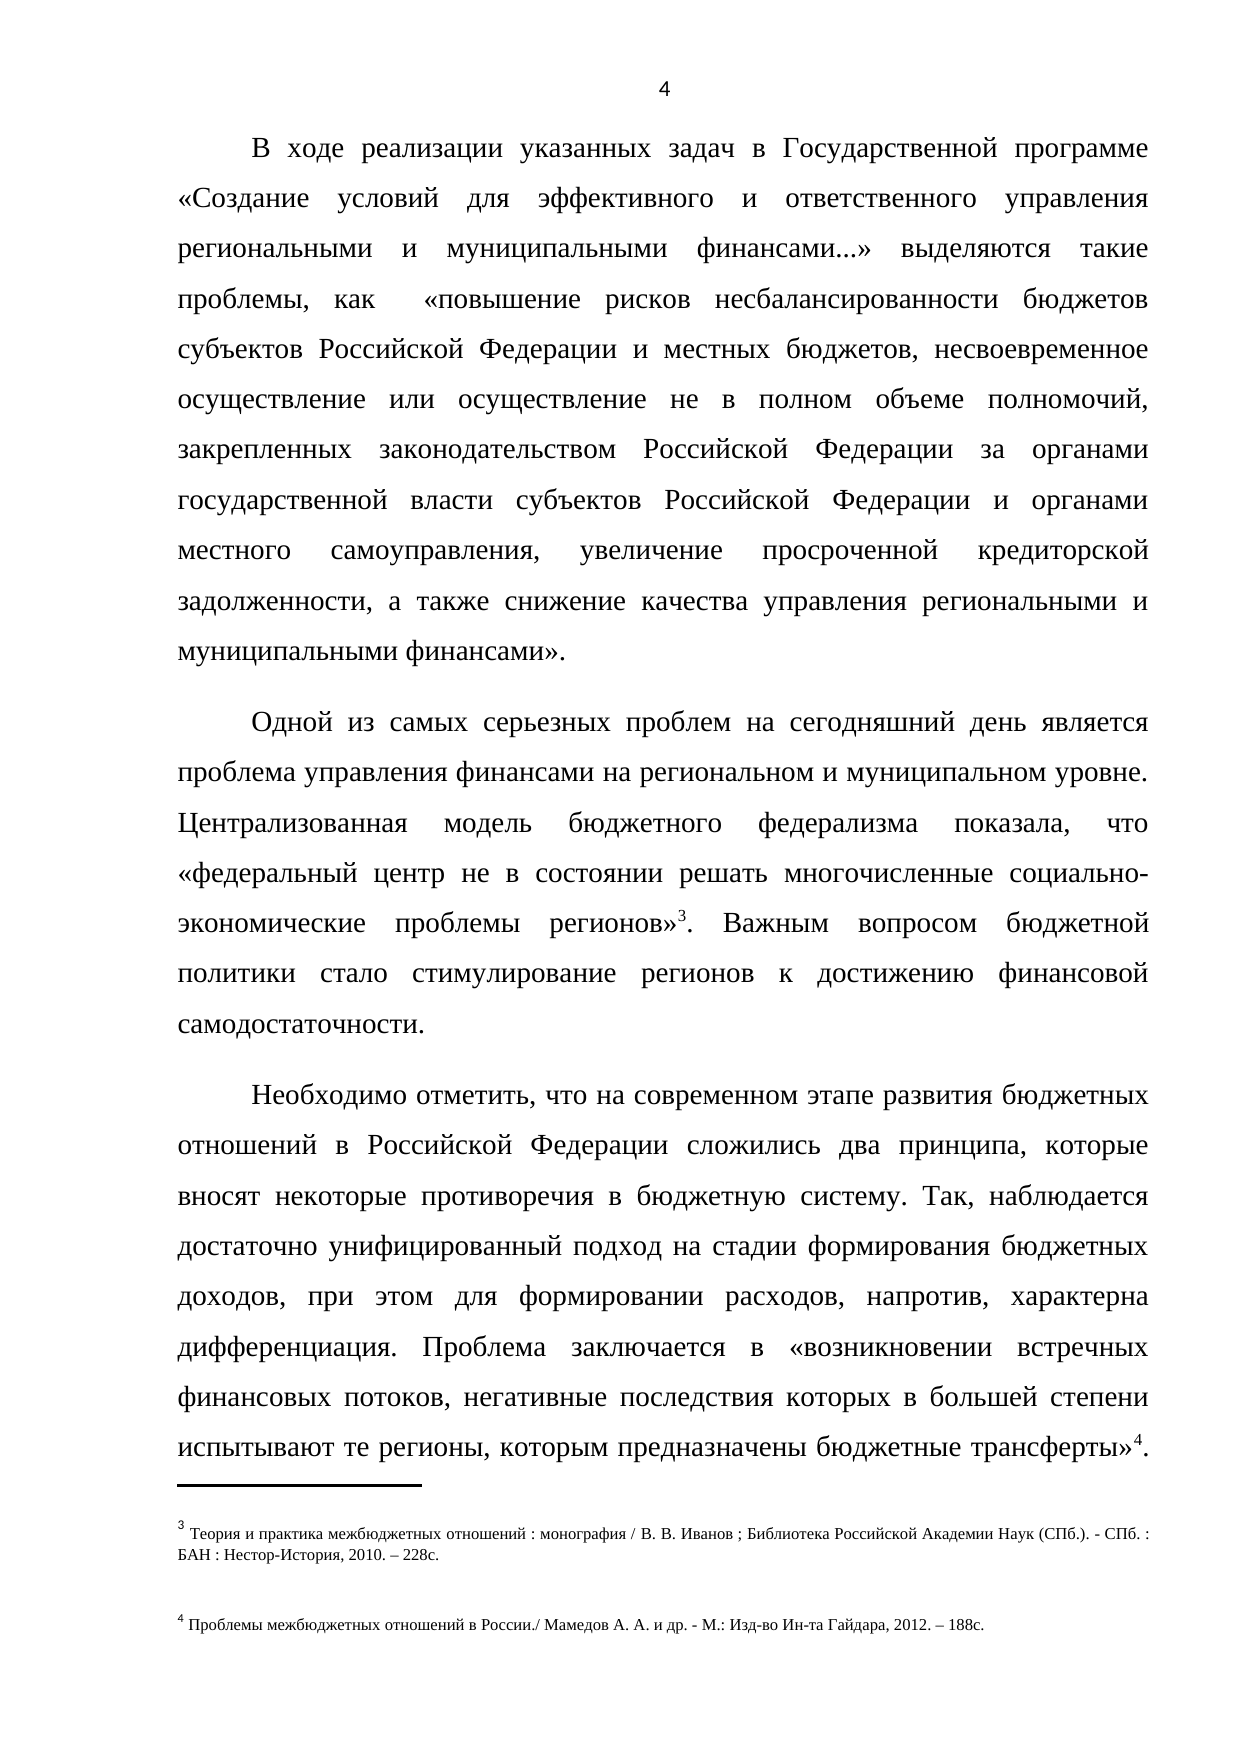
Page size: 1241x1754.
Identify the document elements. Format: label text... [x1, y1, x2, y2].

text В ходе реализации указанных задач в Государственной программе «Создание условий для эффективного и ответственного управления региональными и муниципальными финансами...» выделяются такие проблемы, как «повышение рисков несбалансированности бюджетов субъектов Российской Федерации и местных бюджетов, несвоевременное осуществление или осуществление не в полном объеме полномочий, закрепленных законодательством Российской Федерации за органами государственной власти субъектов Российской Федерации и органами местного самоуправления, увеличение просроченной кредиторской задолженности, а также снижение качества управления региональными и муниципальными финансами». [177, 130, 1149, 666]
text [177, 1077, 1149, 1463]
text Одной из самых серьезных проблем на сегодняшний день является проблема управления финансами на региональном и муниципальном уровне. Централизованная модель бюджетного федерализма показала, что «федеральный центр не в состоянии решать многочисленные социально-экономические проблемы регионов». Важным вопросом бюджетной политики стало стимулирование регионов к достижению финансовой самодостаточности. [177, 704, 1149, 1039]
